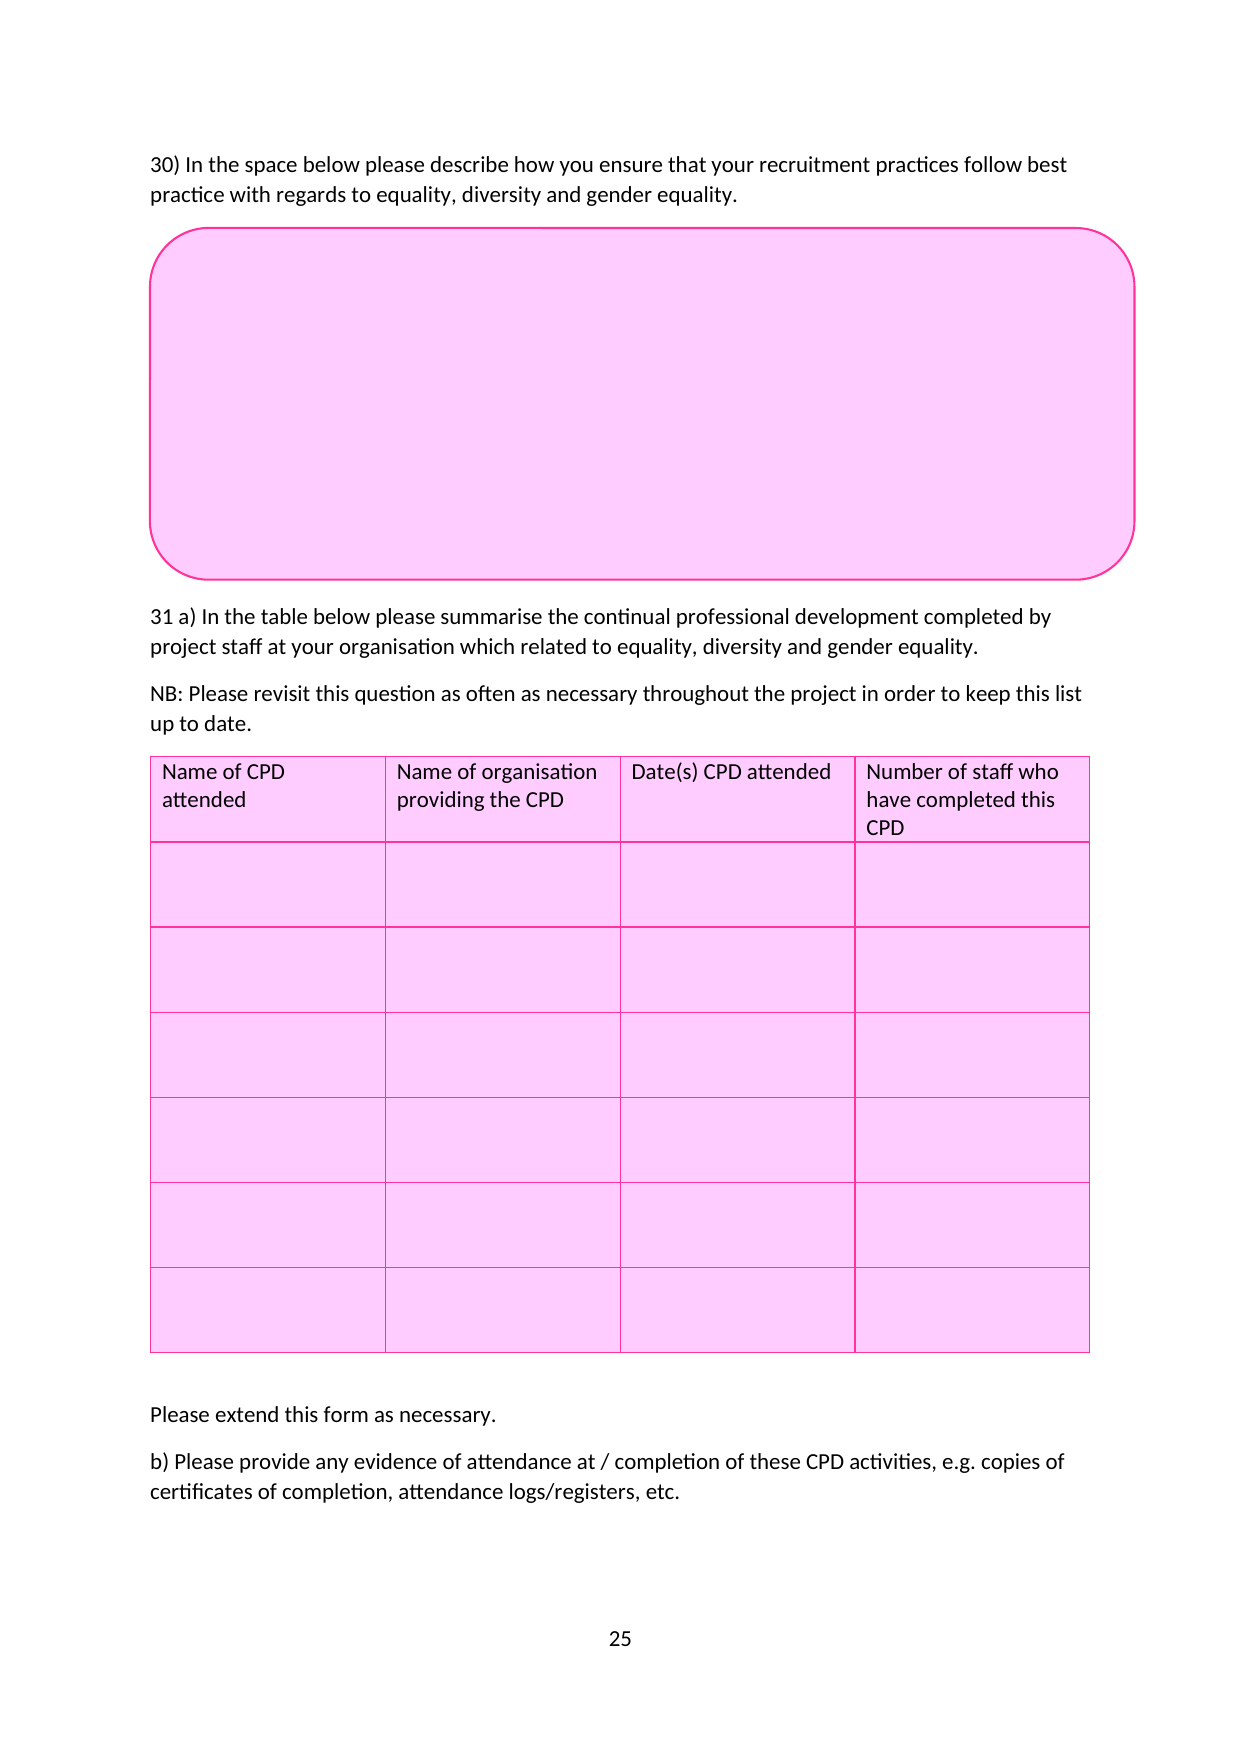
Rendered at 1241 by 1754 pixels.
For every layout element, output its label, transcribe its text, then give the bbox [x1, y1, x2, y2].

table_cell [856, 1098, 1089, 1182]
table_cell [621, 928, 854, 1012]
table_cell [856, 1183, 1089, 1267]
text 31 a) In the table below please summarise the continual professional development completed by project staff at your organisation which related to equality, diversity and gender equality. [150, 602, 1090, 660]
table_cell [856, 928, 1089, 1012]
text NB: Please revisit this question as often as necessary throughout the project in order to keep this list up to date. [150, 679, 1090, 737]
table_header Name of CPD attended [151, 757, 385, 841]
table_cell [151, 928, 385, 1012]
table_cell [856, 843, 1089, 926]
table_header Number of staff who have completed this CPD [856, 757, 1089, 841]
table_cell [856, 1013, 1089, 1097]
table_cell [151, 1183, 385, 1267]
table_cell [151, 1098, 385, 1182]
table_header Date(s) CPD attended [621, 757, 854, 841]
table_cell [621, 1013, 854, 1097]
text Please extend this form as necessary. [150, 1400, 1090, 1428]
table_cell [386, 1183, 620, 1267]
table_header Name of organisation providing the CPD [386, 757, 620, 841]
table_cell [151, 1013, 385, 1097]
table_cell [386, 1013, 620, 1097]
table_cell [386, 843, 620, 926]
table_cell [386, 928, 620, 1012]
table_cell [386, 1268, 620, 1352]
table_cell [621, 1098, 854, 1182]
text 30) In the space below please describe how you ensure that your recruitment practices follow best practice with regards to equality, diversity and gender equality. [150, 150, 1090, 208]
table_cell [151, 843, 385, 926]
table_cell [386, 1098, 620, 1182]
table_cell [151, 1268, 385, 1352]
table_cell [621, 1183, 854, 1267]
table_cell [856, 1268, 1089, 1352]
table_cell [621, 843, 854, 926]
text b) Please provide any evidence of attendance at / completion of these CPD activities, e.g. copies of certificates of completion, attendance logs/registers, etc. [150, 1447, 1090, 1505]
table_cell [621, 1268, 854, 1352]
